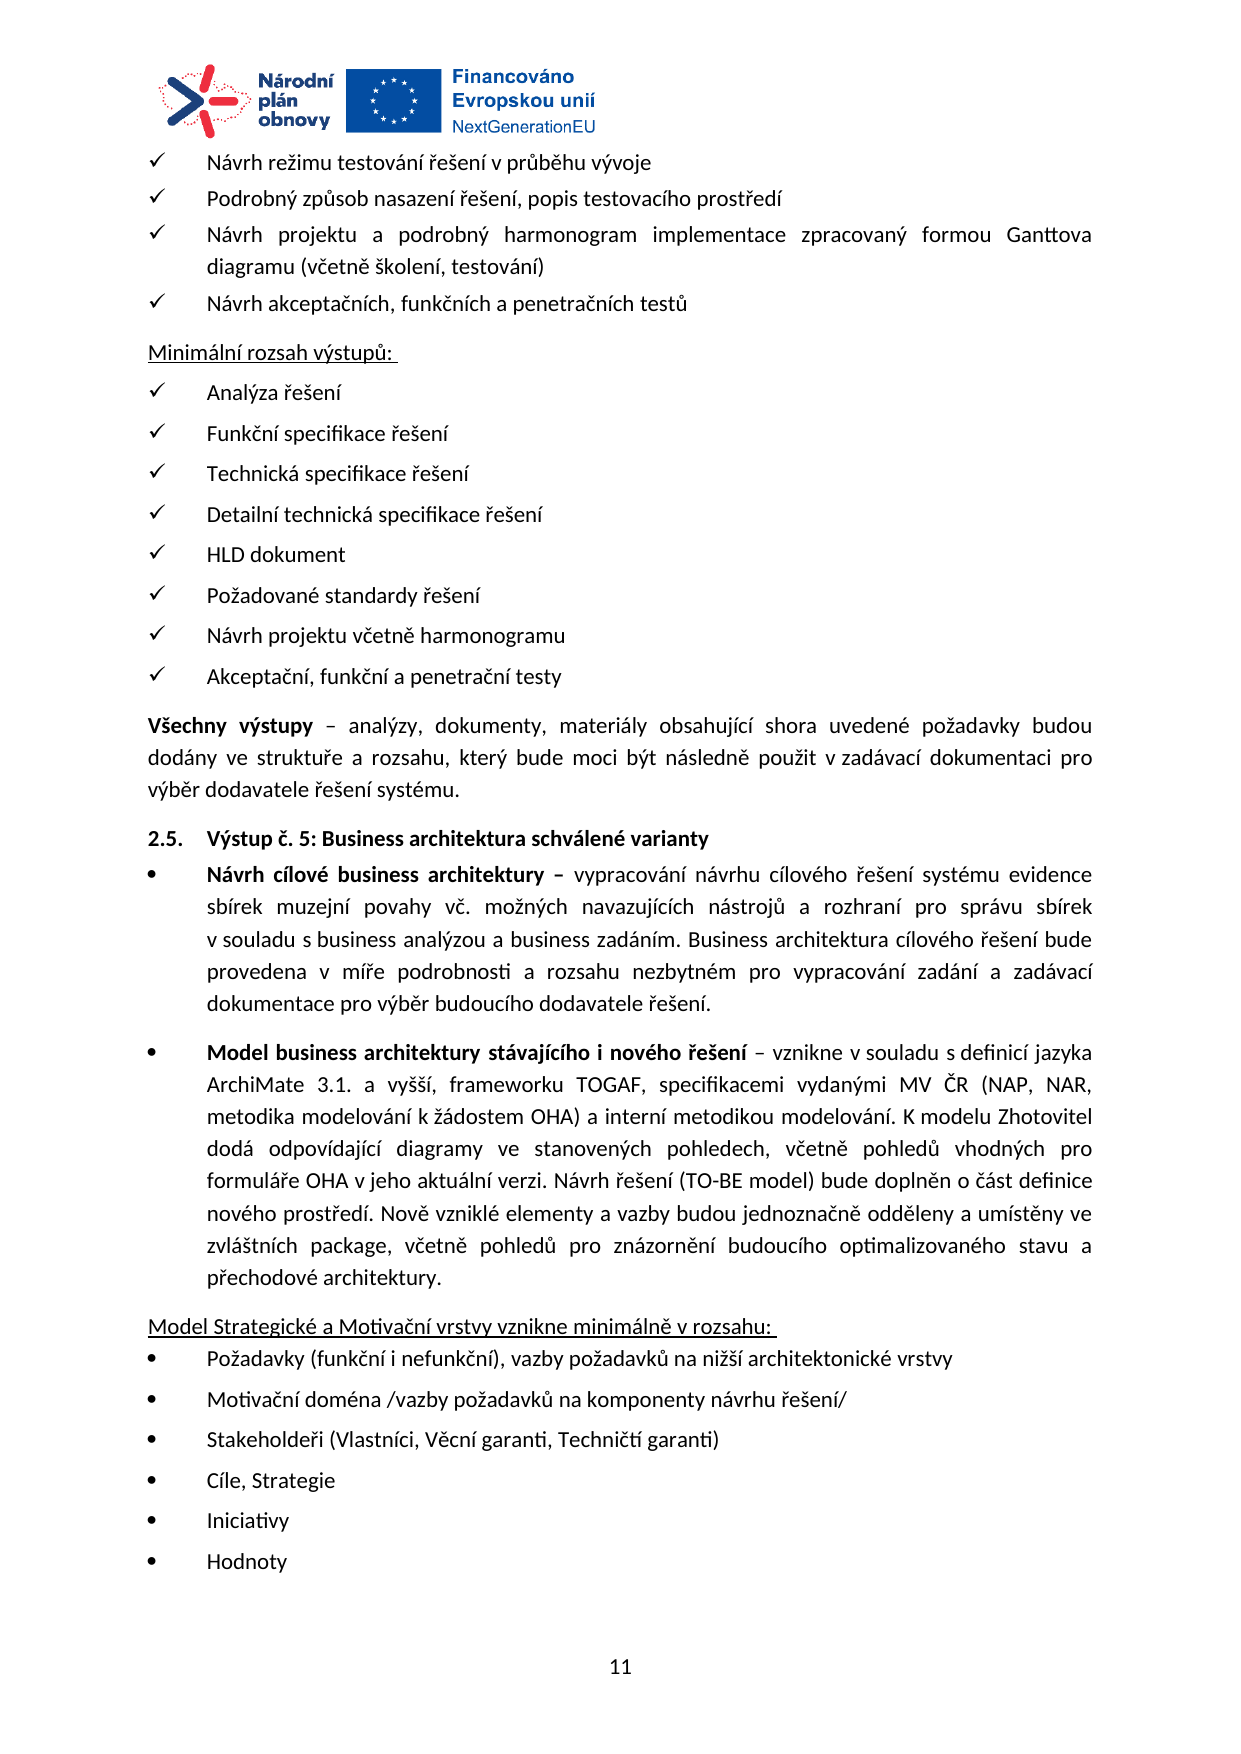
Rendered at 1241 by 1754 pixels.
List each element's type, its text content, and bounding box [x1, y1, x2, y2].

list Analýza řešení [148, 378, 1093, 406]
text Všechny výstupy – analýzy, dokumenty, materiály obsahující shora uvedené požadavky budou dodány ve struktuře a rozsahu, který bude moci být následně použit v zadávací dokumentaci pro výběr dodavatele řešení systému. [148, 711, 1093, 803]
list Detailní technická specifikace řešení [148, 500, 1093, 528]
list Návrh režimu testování řešení v průběhu vývoje [148, 148, 1093, 176]
list Model business architektury stávajícího i nového řešení – vznikne v souladu s definicí jazyka ArchiMate 3.1. a vyšší, frameworku TOGAF, specifikacemi vydanými MV ČR (NAP, NAR, metodika modelování k žádostem OHA) a interní metodikou modelování. K modelu Zhotovitel dodá odpovídající diagramy ve stanovených pohledech, včetně pohledů vhodných pro formuláře OHA v jeho aktuální verzi. Návrh řešení (TO-BE model) bude doplněn o část definice nového prostředí. Nově vzniklé elementy a vazby budou jednoznačně odděleny a umístěny ve zvláštních package, včetně pohledů pro znázornění budoucího optimalizovaného stavu a přechodové architektury. [148, 1038, 1093, 1291]
list Návrh akceptačních, funkčních a penetračních testů [148, 289, 1093, 317]
list Návrh projektu a podrobný harmonogram implementace zpracovaný formou Ganttova diagramu (včetně školení, testování) [148, 220, 1093, 281]
picture [147, 56, 612, 147]
list Požadované standardy řešení [148, 581, 1093, 609]
list Technická specifikace řešení [148, 459, 1093, 487]
list Návrh cílové business architektury – vypracování návrhu cílového řešení systému evidence sbírek muzejní povahy vč. možných navazujících nástrojů a rozhraní pro správu sbírek v souladu s business analýzou a business zadáním. Business architektura cílového řešení bude provedena v míře podrobnosti a rozsahu nezbytném pro vypracování zadání a zadávací dokumentace pro výběr budoucího dodavatele řešení. [148, 860, 1093, 1017]
list Akceptační, funkční a penetrační testy [148, 662, 1093, 690]
list Cíle, Strategie [148, 1466, 1093, 1494]
text Model Strategické a Motivační vrstvy vznikne minimálně v rozsahu: [148, 1312, 1093, 1340]
list Požadavky (funkční i nefunkční), vazby požadavků na nižší architektonické vrstvy [148, 1344, 1093, 1372]
list Funkční specifikace řešení [148, 419, 1093, 447]
list Stakeholdeři (Vlastníci, Věcní garanti, Techničtí garanti) [148, 1425, 1093, 1453]
list Návrh projektu včetně harmonogramu [148, 621, 1093, 649]
list Podrobný způsob nasazení řešení, popis testovacího prostředí [148, 184, 1093, 212]
text Minimální rozsah výstupů: [148, 338, 1093, 366]
list Iniciativy [148, 1506, 1093, 1534]
list Motivační doména /vazby požadavků na komponenty návrhu řešení/ [148, 1385, 1093, 1413]
list HLD dokument [148, 540, 1093, 568]
list Hodnoty [148, 1547, 1093, 1575]
subtitle Výstup č. 5: Business architektura schválené varianty [148, 824, 1093, 852]
